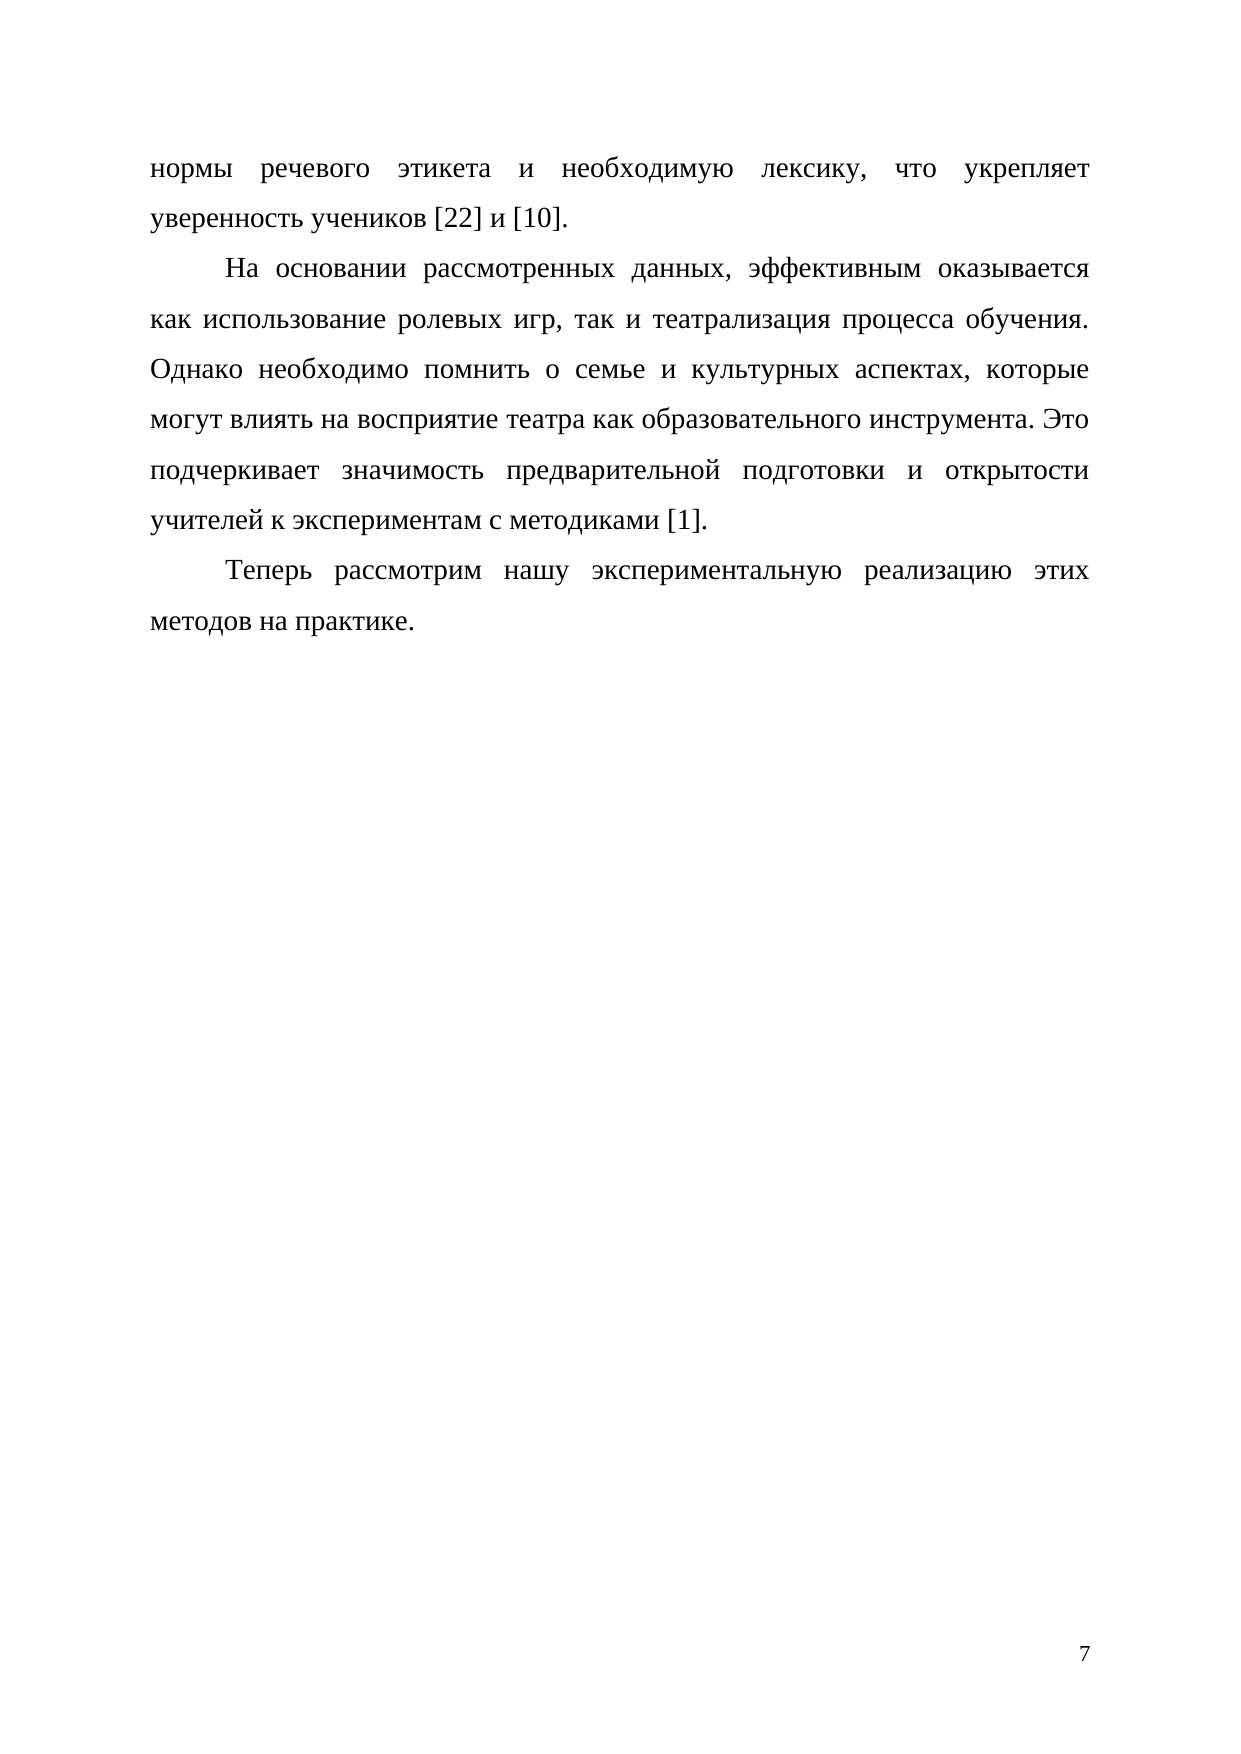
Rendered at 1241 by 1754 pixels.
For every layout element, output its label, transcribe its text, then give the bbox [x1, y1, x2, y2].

text Теперь рассмотрим нашу экспериментальную реализацию этих методов на практике. [150, 552, 1090, 636]
text На основании рассмотренных данных, эффективным оказывается как использование ролевых игр, так и театрализация процесса обучения. Однако необходимо помнить о семье и культурных аспектах, которые могут влиять на восприятие театра как образовательного инструмента. Это подчеркивает значимость предварительной подготовки и открытости учителей к экспериментам с методиками [1]. [150, 251, 1090, 536]
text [150, 150, 1090, 234]
